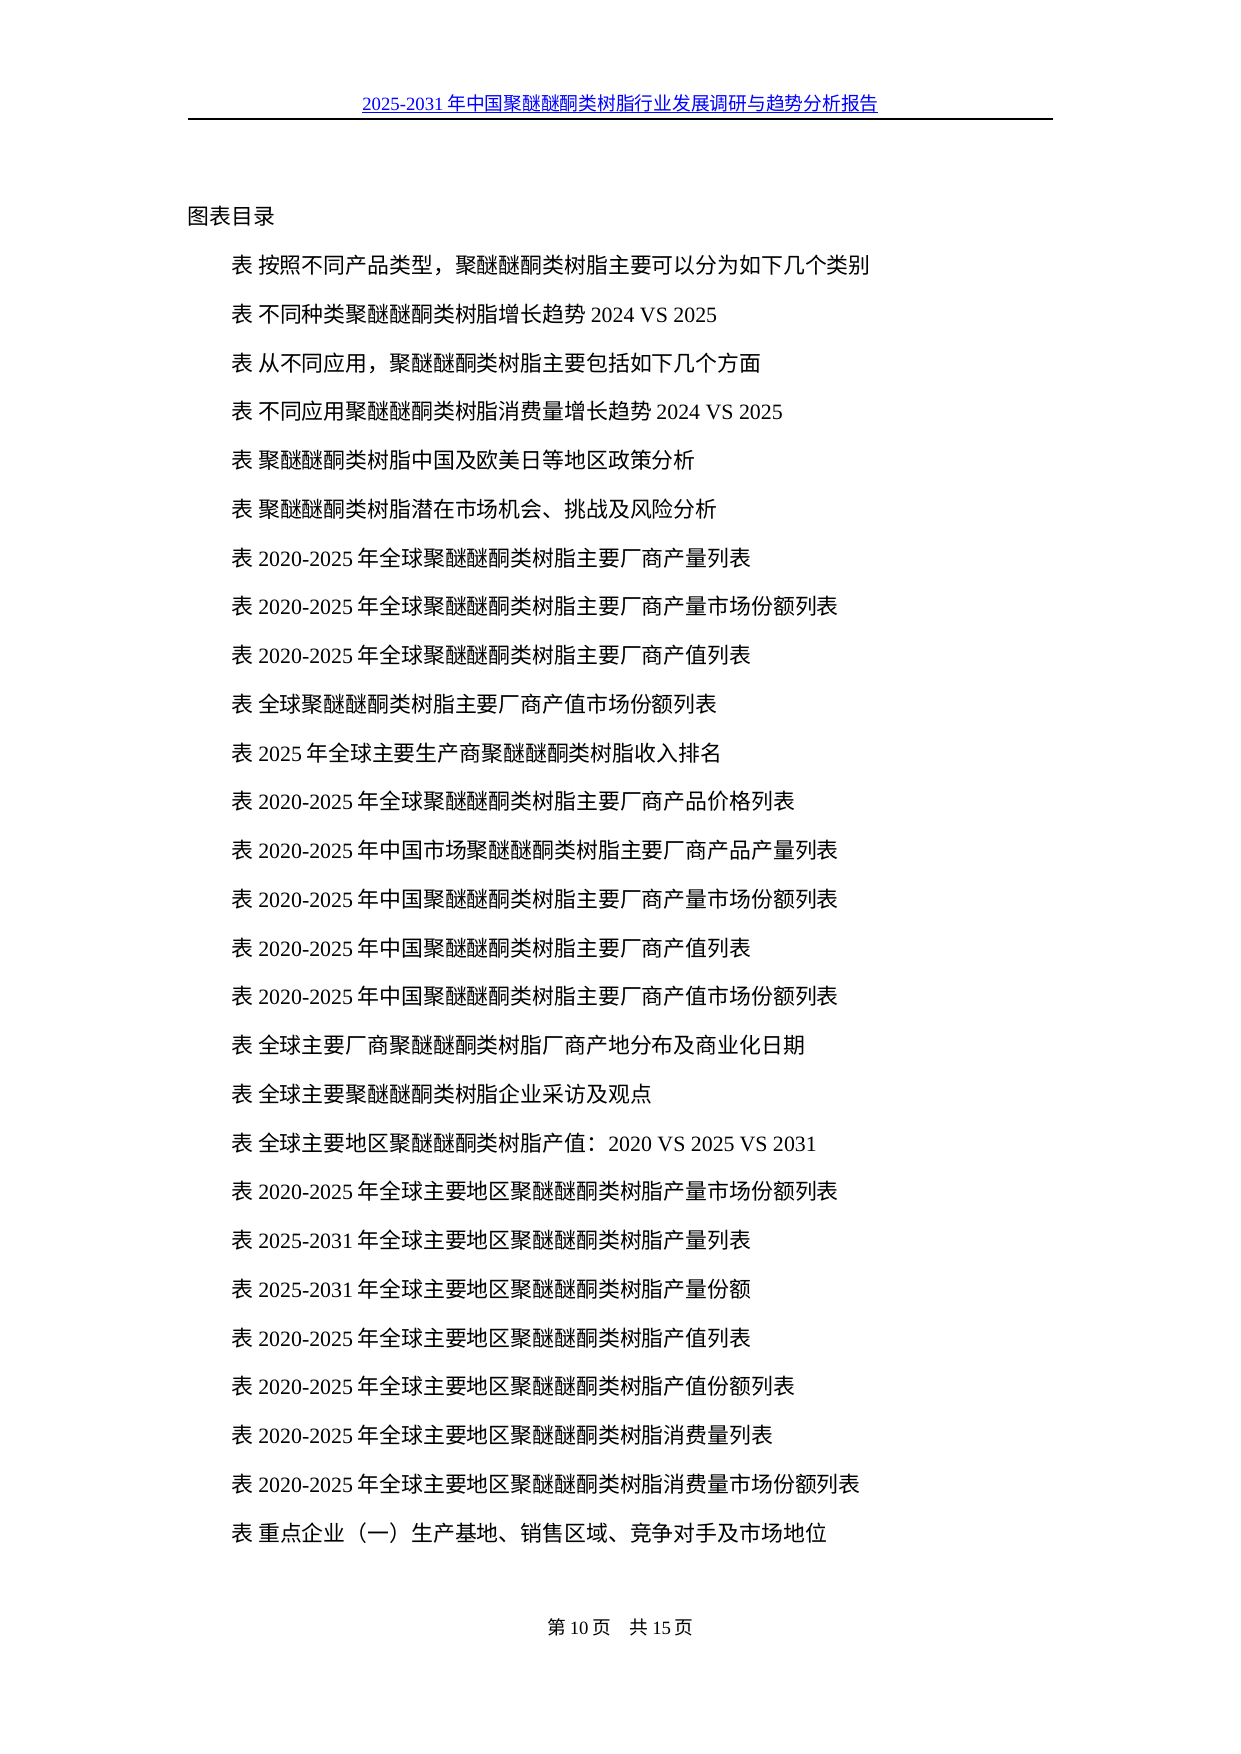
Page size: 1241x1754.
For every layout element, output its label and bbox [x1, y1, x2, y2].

text [187, 150, 1053, 1548]
